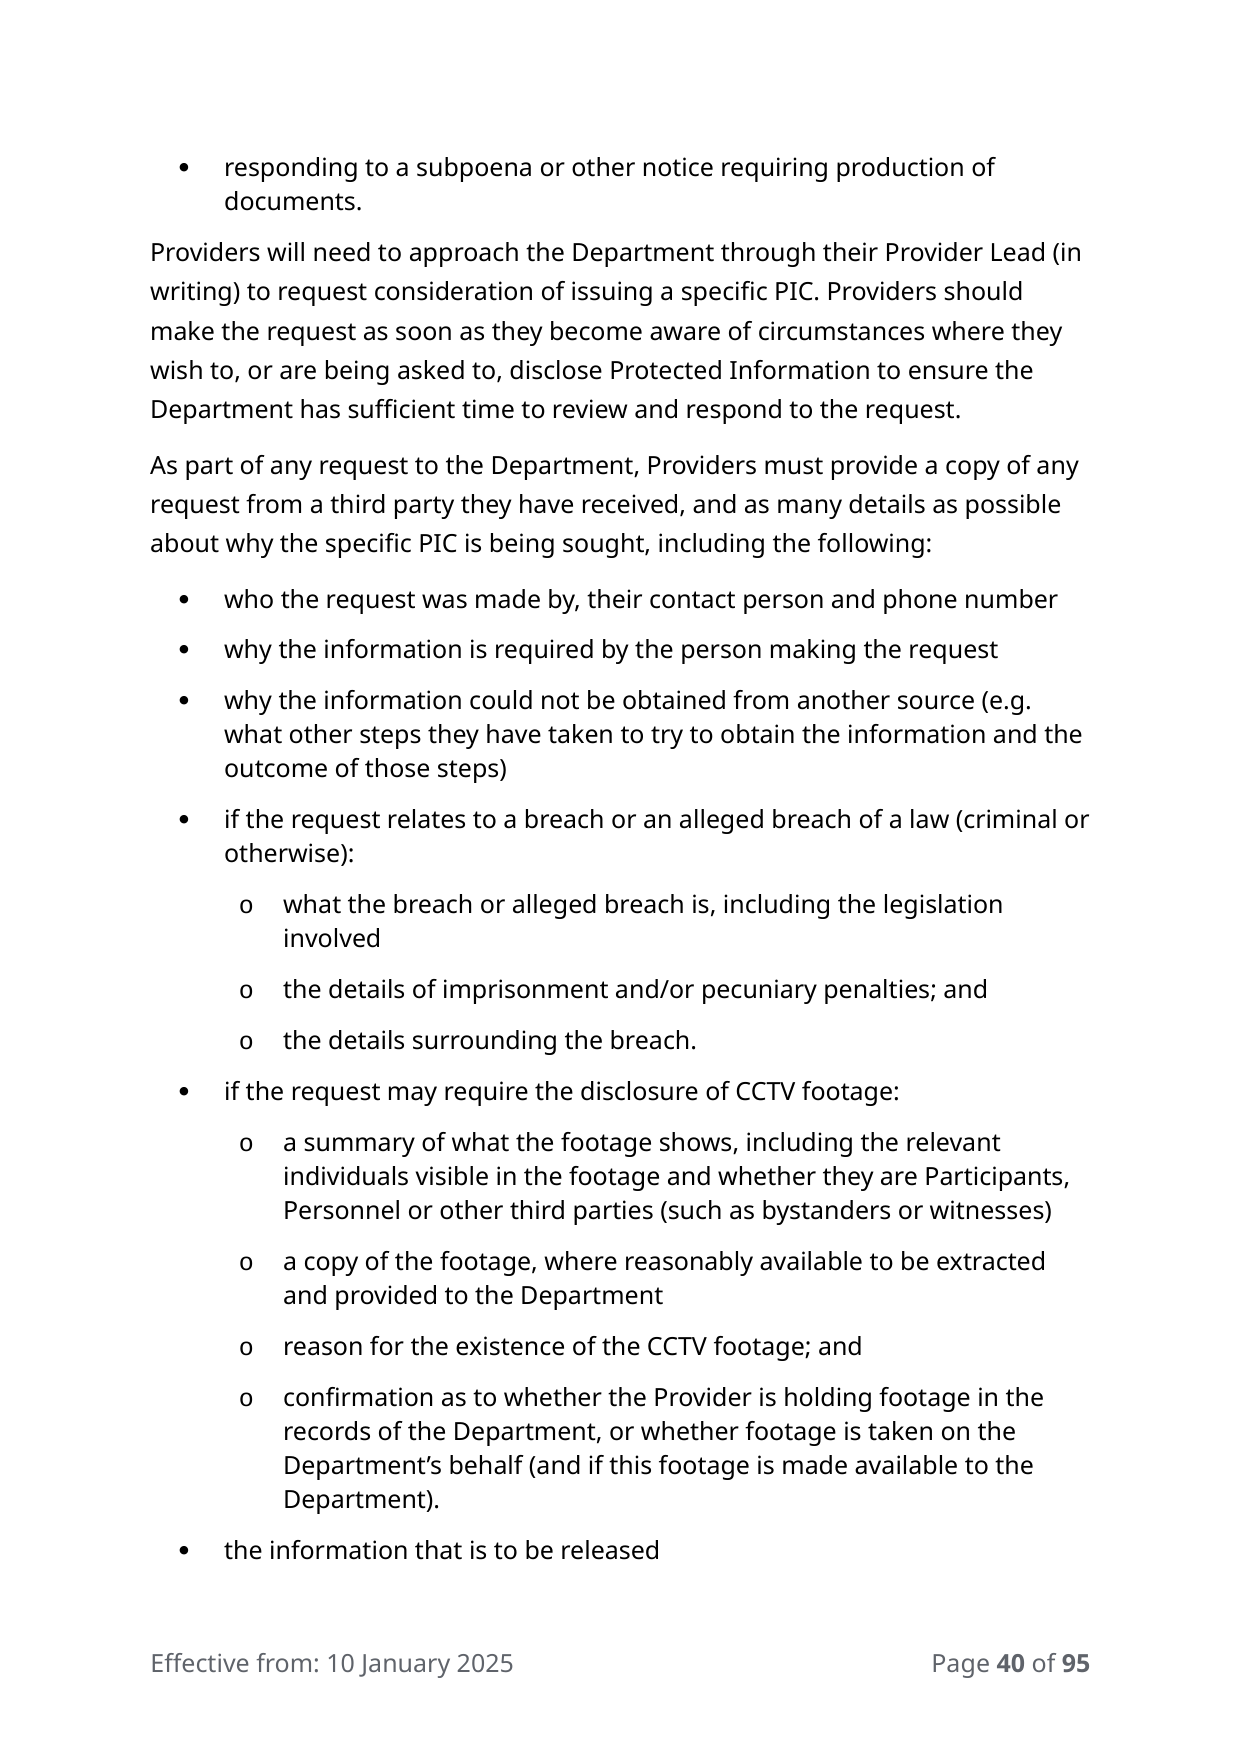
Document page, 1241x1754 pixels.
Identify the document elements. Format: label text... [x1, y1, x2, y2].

text Providers will need to approach the Department through their Provider Lead (in writing) to request consideration of issuing a specific PIC. Providers should make the request as soon as they become aware of circumstances where they wish to, or are being asked to, disclose Protected Information to ensure the Department has sufficient time to review and respond to the request. [150, 235, 1090, 426]
list the details of imprisonment and/or pecuniary penalties; and [239, 972, 1090, 1006]
list who the request was made by, their contact person and phone number [179, 581, 1090, 616]
text As part of any request to the Department, Providers must provide a copy of any request from a third party they have received, and as many details as possible about why the specific PIC is being sought, including the following: [150, 447, 1090, 560]
list why the information is required by the person making the request [179, 632, 1090, 666]
list why the information could not be obtained from another source (e.g. what other steps they have taken to try to obtain the information and the outcome of those steps) [179, 683, 1090, 785]
list the details surrounding the breach. [239, 1022, 1090, 1057]
list a copy of the footage, where reasonably available to be extracted and provided to the Department [239, 1243, 1090, 1312]
list if the request relates to a breach or an alleged breach of a law (criminal or otherwise): [179, 802, 1090, 870]
list confirmation as to whether the Provider is holding footage in the records of the Department, or whether footage is taken on the Department’s behalf (and if this footage is made available to the Department). [239, 1379, 1090, 1516]
text responding to a subpoena or other notice requiring production of documents. [179, 150, 1090, 218]
list reason for the existence of the CCTV footage; and [239, 1328, 1090, 1362]
list the information that is to be released [179, 1532, 1090, 1566]
list if the request may require the disclosure of CCTV footage: [179, 1073, 1090, 1107]
list what the breach or alleged breach is, including the legislation involved [239, 887, 1090, 955]
list a summary of what the footage shows, including the relevant individuals visible in the footage and whether they are Participants, Personnel or other third parties (such as bystanders or witnesses) [239, 1124, 1090, 1227]
